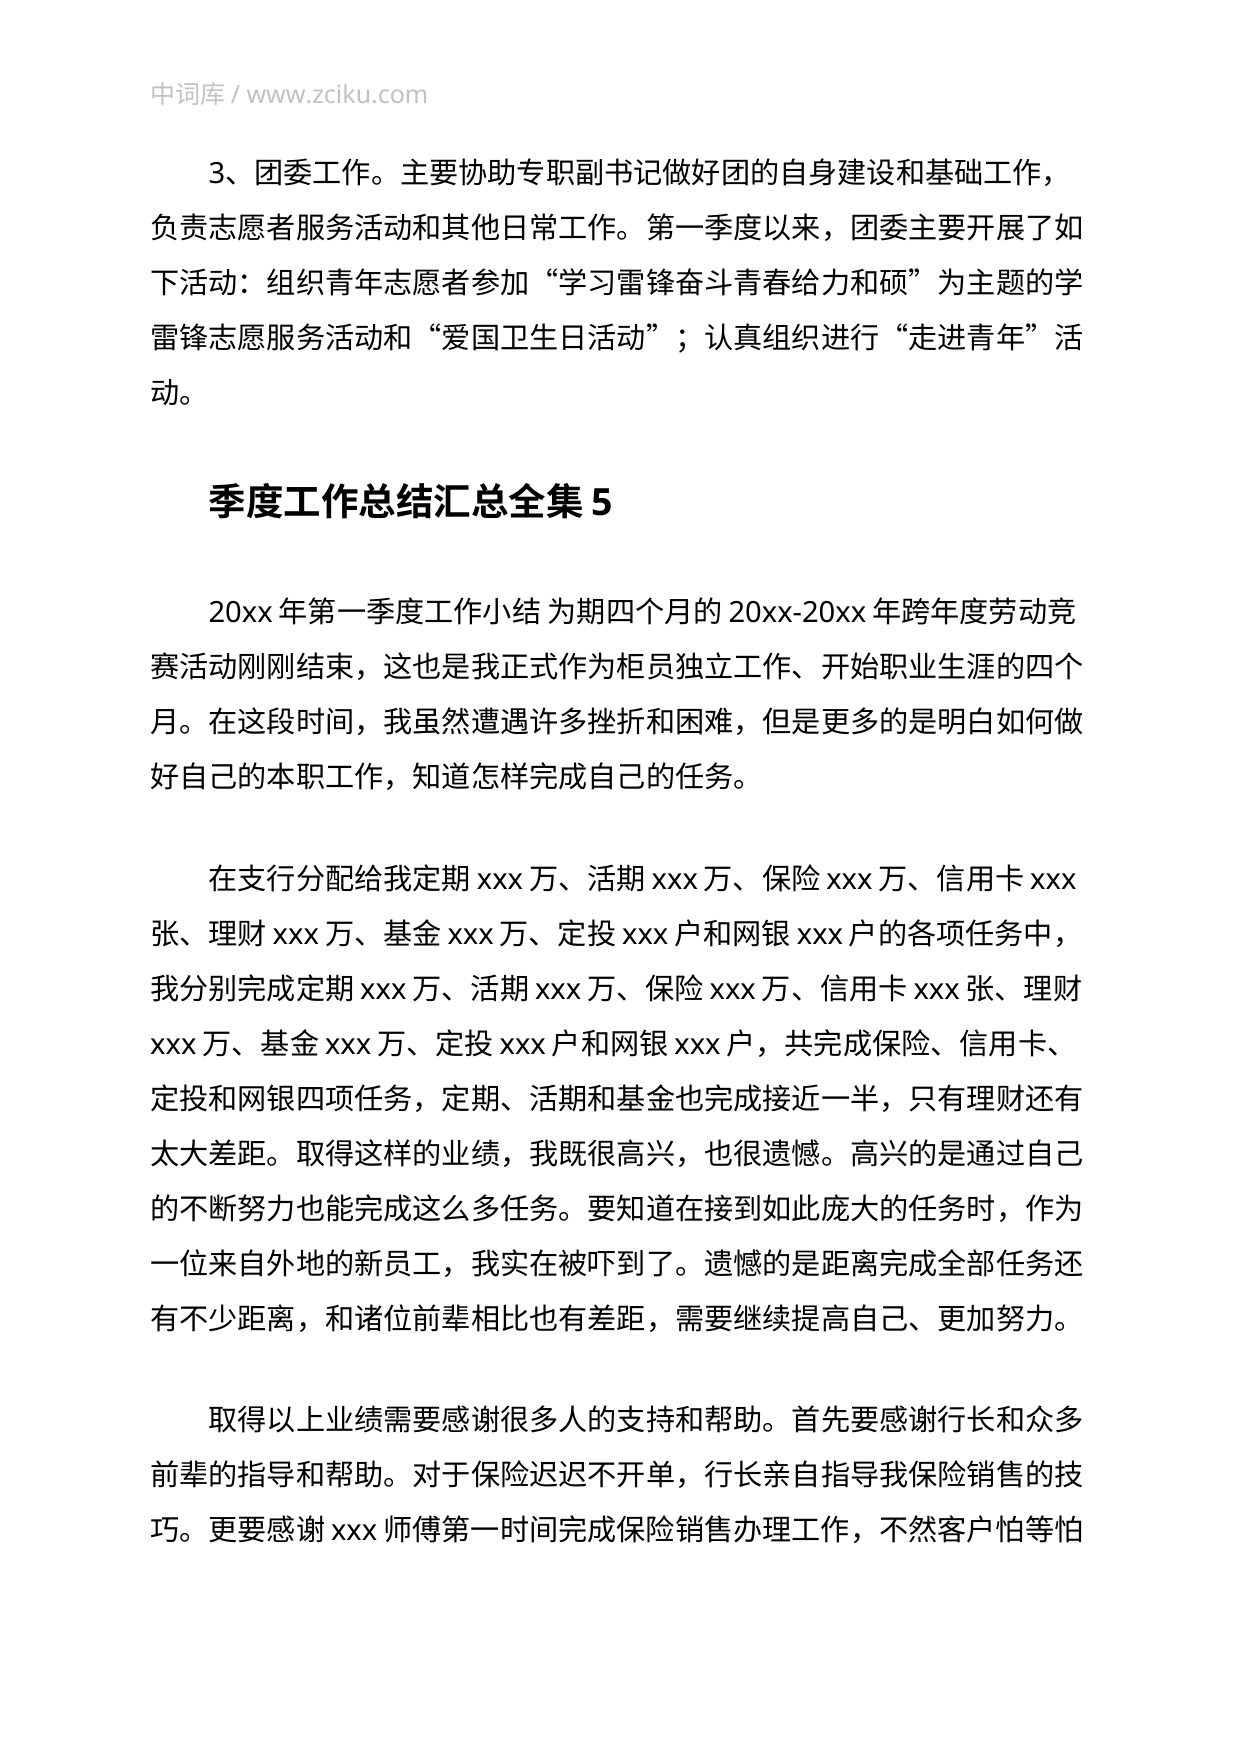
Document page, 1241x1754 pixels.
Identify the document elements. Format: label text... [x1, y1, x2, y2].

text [150, 1397, 1090, 1549]
text 季度工作总结汇总全集5 [150, 471, 1090, 526]
text 在支行分配给我定期xxx万、活期xxx万、保险xxx万、信用卡xxx张、理财xxx万、基金xxx万、定投xxx户和网银xxx户的各项任务中，我分别完成定期xxx万、活期xxx万、保险xxx万、信用卡xxx张、理财xxx万、基金xxx万、定投xxx户和网银xxx户，共完成保险、信用卡、定投和网银四项任务，定期、活期和基金也完成接近一半，只有理财还有太大差距。取得这样的业绩，我既很高兴，也很遗憾。高兴的是通过自己的不断努力也能完成这么多任务。要知道在接到如此庞大的任务时，作为一位来自外地的新员工，我实在被吓到了。遗憾的是距离完成全部任务还有不少距离，和诸位前辈相比也有差距，需要继续提高自己、更加努力。 [150, 856, 1090, 1337]
text 20xx年第一季度工作小结 为期四个月的20xx-20xx年跨年度劳动竞赛活动刚刚结束，这也是我正式作为柜员独立工作、开始职业生涯的四个月。在这段时间，我虽然遭遇许多挫折和困难，但是更多的是明白如何做好自己的本职工作，知道怎样完成自己的任务。 [150, 589, 1090, 796]
text 3、团委工作。主要协助专职副书记做好团的自身建设和基础工作，负责志愿者服务活动和其他日常工作。第一季度以来，团委主要开展了如下活动：组织青年志愿者参加“学习雷锋奋斗青春给力和硕”为主题的学雷锋志愿服务活动和“爱国卫生日活动”；认真组织进行“走进青年”活动。 [150, 150, 1090, 412]
